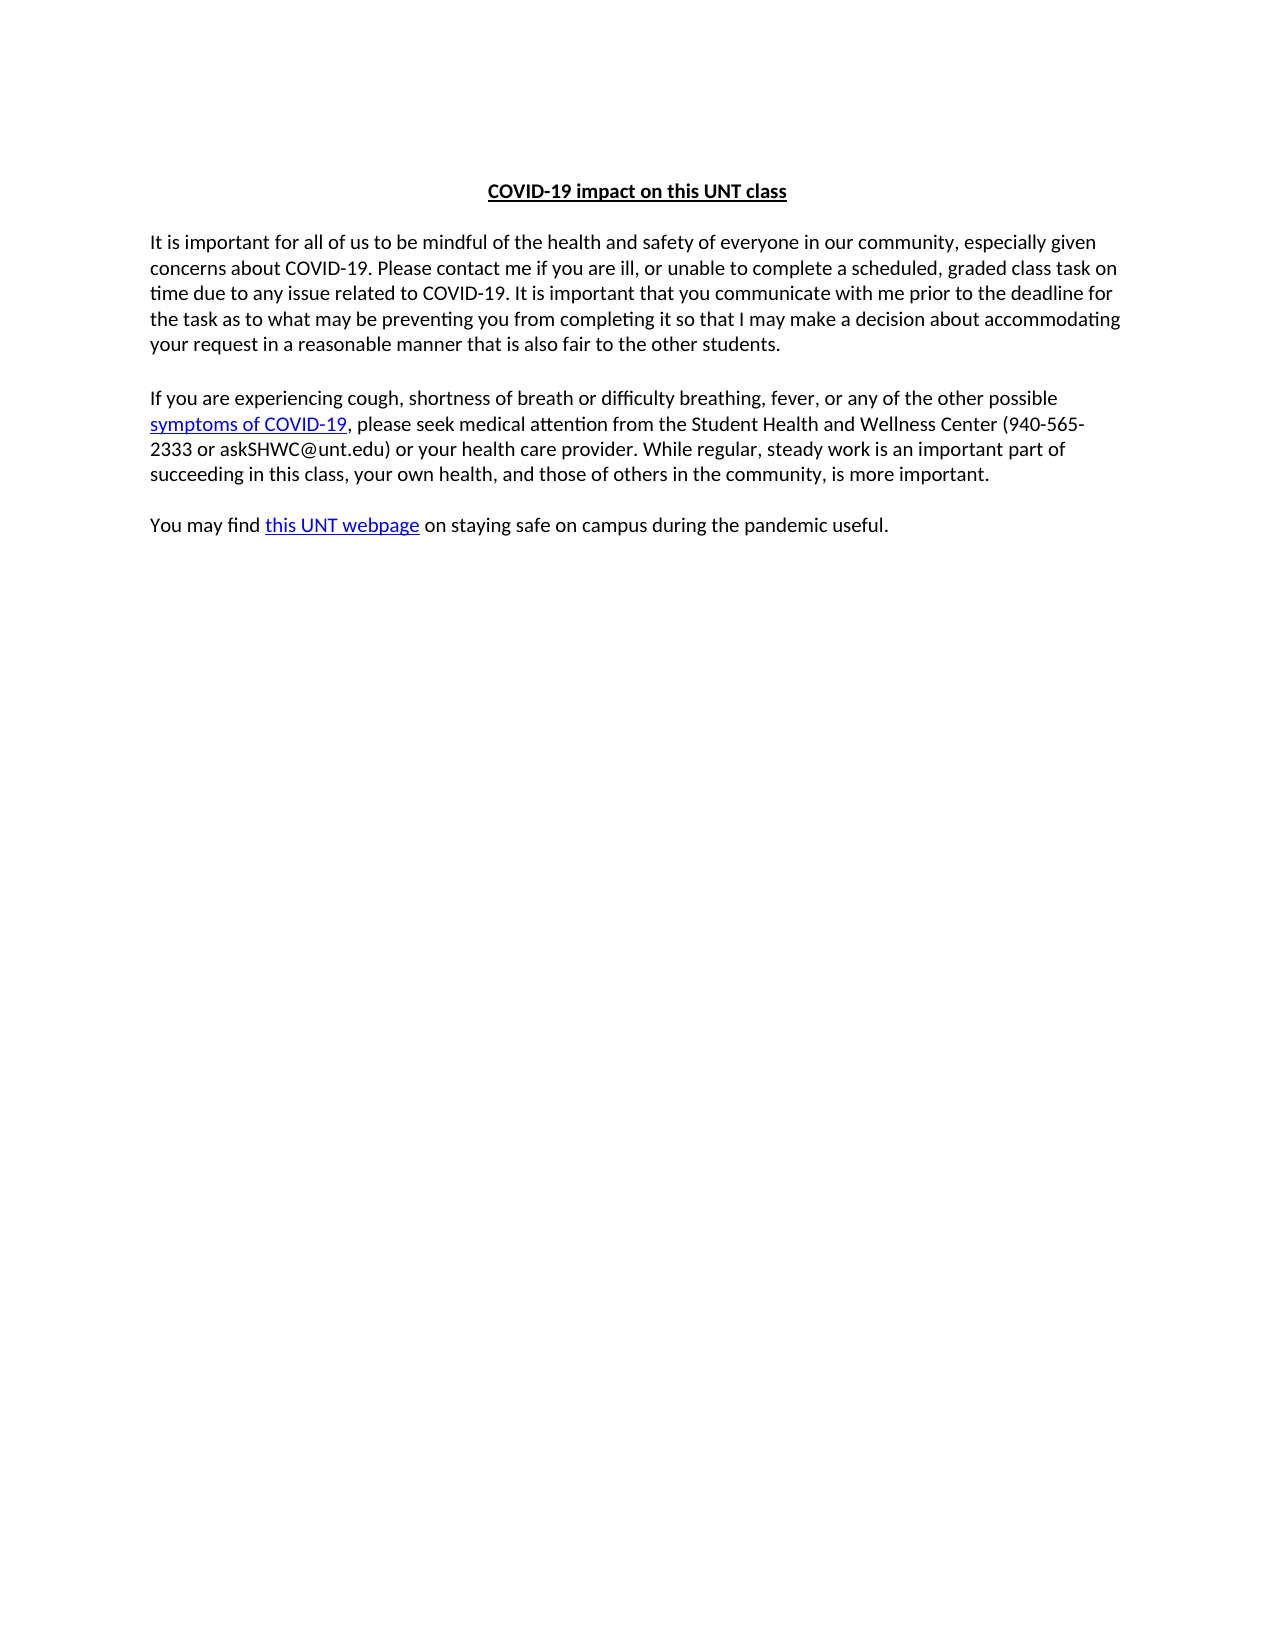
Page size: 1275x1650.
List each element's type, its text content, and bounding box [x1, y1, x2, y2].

text If you are experiencing cough, shortness of breath or difficulty breathing, fever, or any of the other possible symptoms of COVID-19, please seek medical attention from the Student Health and Wellness Center (940-565-2333 or askSHWC@unt.edu) or your health care provider. While regular, steady work is an important part of succeeding in this class, your own health, and those of others in the community, is more important. [150, 385, 1125, 487]
text COVID-19 impact on this UNT class [150, 179, 1125, 204]
text You may find this UNT webpage on staying safe on campus during the pandemic useful. [150, 512, 1125, 538]
text It is important for all of us to be mindful of the health and safety of everyone in our community, especially given concerns about COVID-19. Please contact me if you are ill, or unable to complete a scheduled, graded class task on time due to any issue related to COVID-19. It is important that you communicate with me prior to the deadline for the task as to what may be preventing you from completing it so that I may make a decision about accommodating your request in a reasonable manner that is also fair to the other students. [150, 229, 1125, 357]
